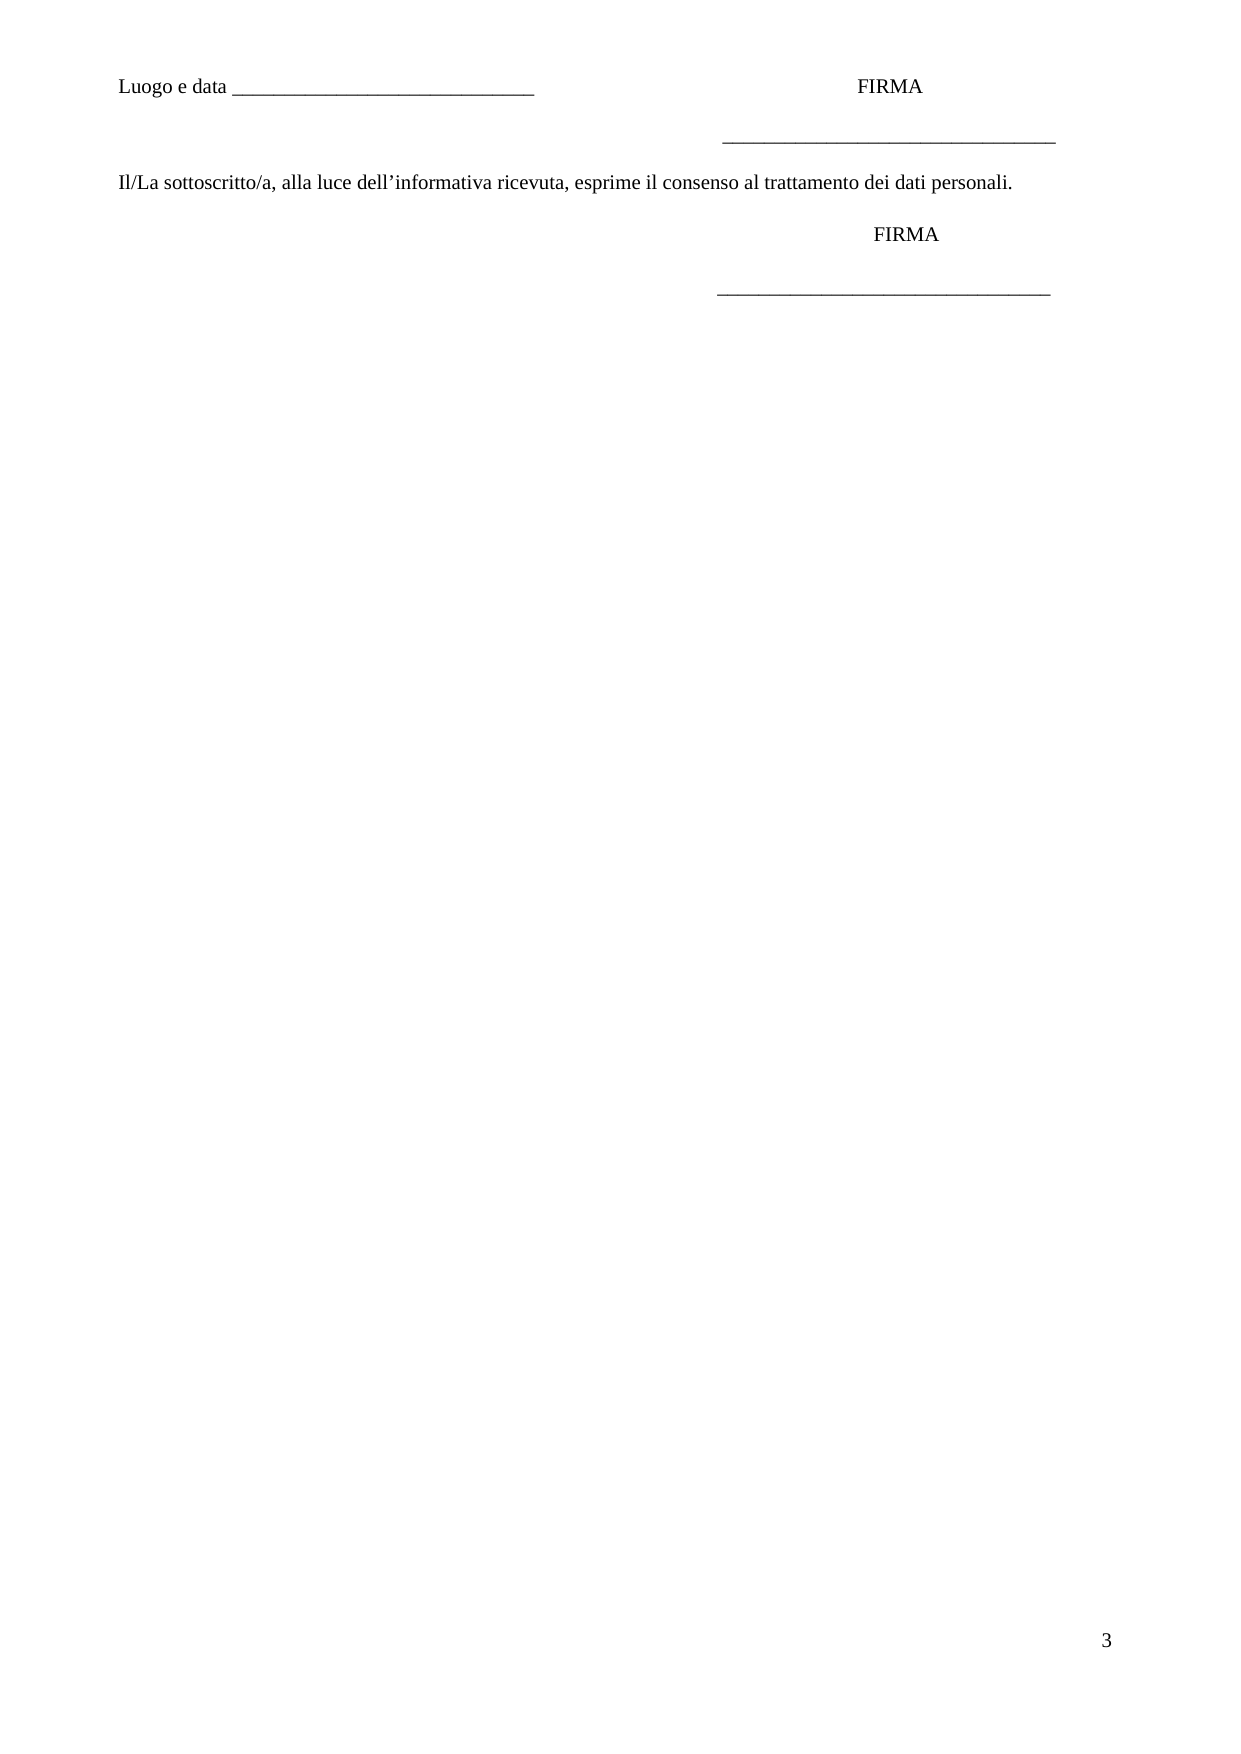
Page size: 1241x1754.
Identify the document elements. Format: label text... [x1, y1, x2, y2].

text ________________________________ [118, 122, 1122, 146]
text ________________________________ [118, 274, 1122, 298]
text Il/La sottoscritto/a, alla luce dell’informativa ricevuta, esprime il consenso al trattamento dei dati personali. [118, 170, 1122, 194]
text FIRMA [118, 222, 1122, 246]
text Luogo e data _____________________________ FIRMA [118, 74, 1122, 98]
